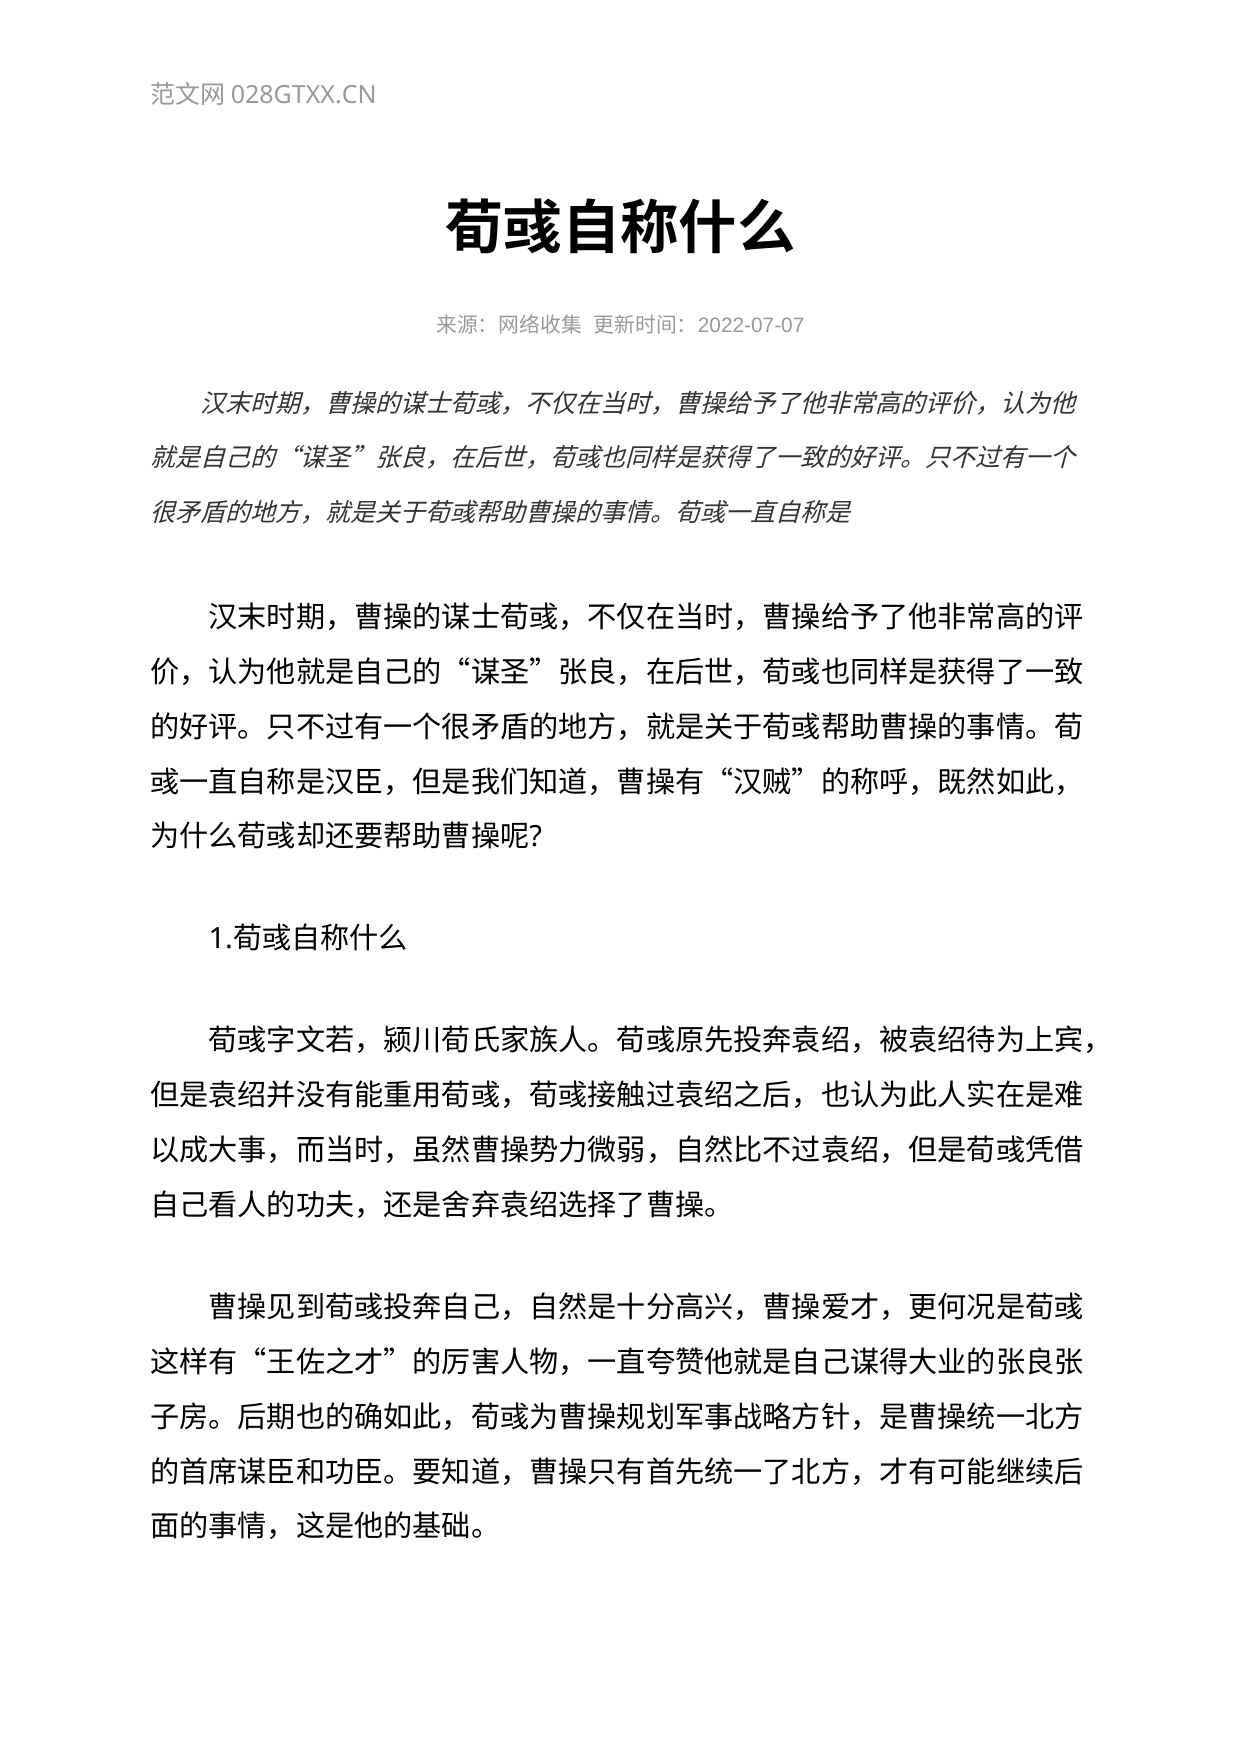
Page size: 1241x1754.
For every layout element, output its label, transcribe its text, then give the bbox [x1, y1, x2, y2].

text 1.荀彧自称什么 [150, 915, 1090, 957]
text 来源：网络收集 更新时间：2022-07-07 [150, 313, 1090, 337]
subtitle 荀彧自称什么 [150, 181, 1090, 266]
text 汉末时期，曹操的谋士荀彧，不仅在当时，曹操给予了他非常高的评价，认为他就是自己的“谋圣”张良，在后世，荀彧也同样是获得了一致的好评。只不过有一个很矛盾的地方，就是关于荀彧帮助曹操的事情。荀彧一直自称是 [150, 383, 1090, 528]
text 汉末时期，曹操的谋士荀彧，不仅在当时，曹操给予了他非常高的评价，认为他就是自己的“谋圣”张良，在后世，荀彧也同样是获得了一致的好评。只不过有一个很矛盾的地方，就是关于荀彧帮助曹操的事情。荀彧一直自称是汉臣，但是我们知道，曹操有“汉贼”的称呼，既然如此，为什么荀彧却还要帮助曹操呢? [150, 593, 1090, 855]
text 曹操见到荀彧投奔自己，自然是十分高兴，曹操爱才，更何况是荀彧这样有“王佐之才”的厉害人物，一直夸赞他就是自己谋得大业的张良张子房。后期也的确如此，荀彧为曹操规划军事战略方针，是曹操统一北方的首席谋臣和功臣。要知道，曹操只有首先统一了北方，才有可能继续后面的事情，这是他的基础。 [150, 1283, 1090, 1545]
text 荀彧字文若，颍川荀氏家族人。荀彧原先投奔袁绍，被袁绍待为上宾，但是袁绍并没有能重用荀彧，荀彧接触过袁绍之后，也认为此人实在是难以成大事，而当时，虽然曹操势力微弱，自然比不过袁绍，但是荀彧凭借自己看人的功夫，还是舍弃袁绍选择了曹操。 [150, 1017, 1090, 1224]
